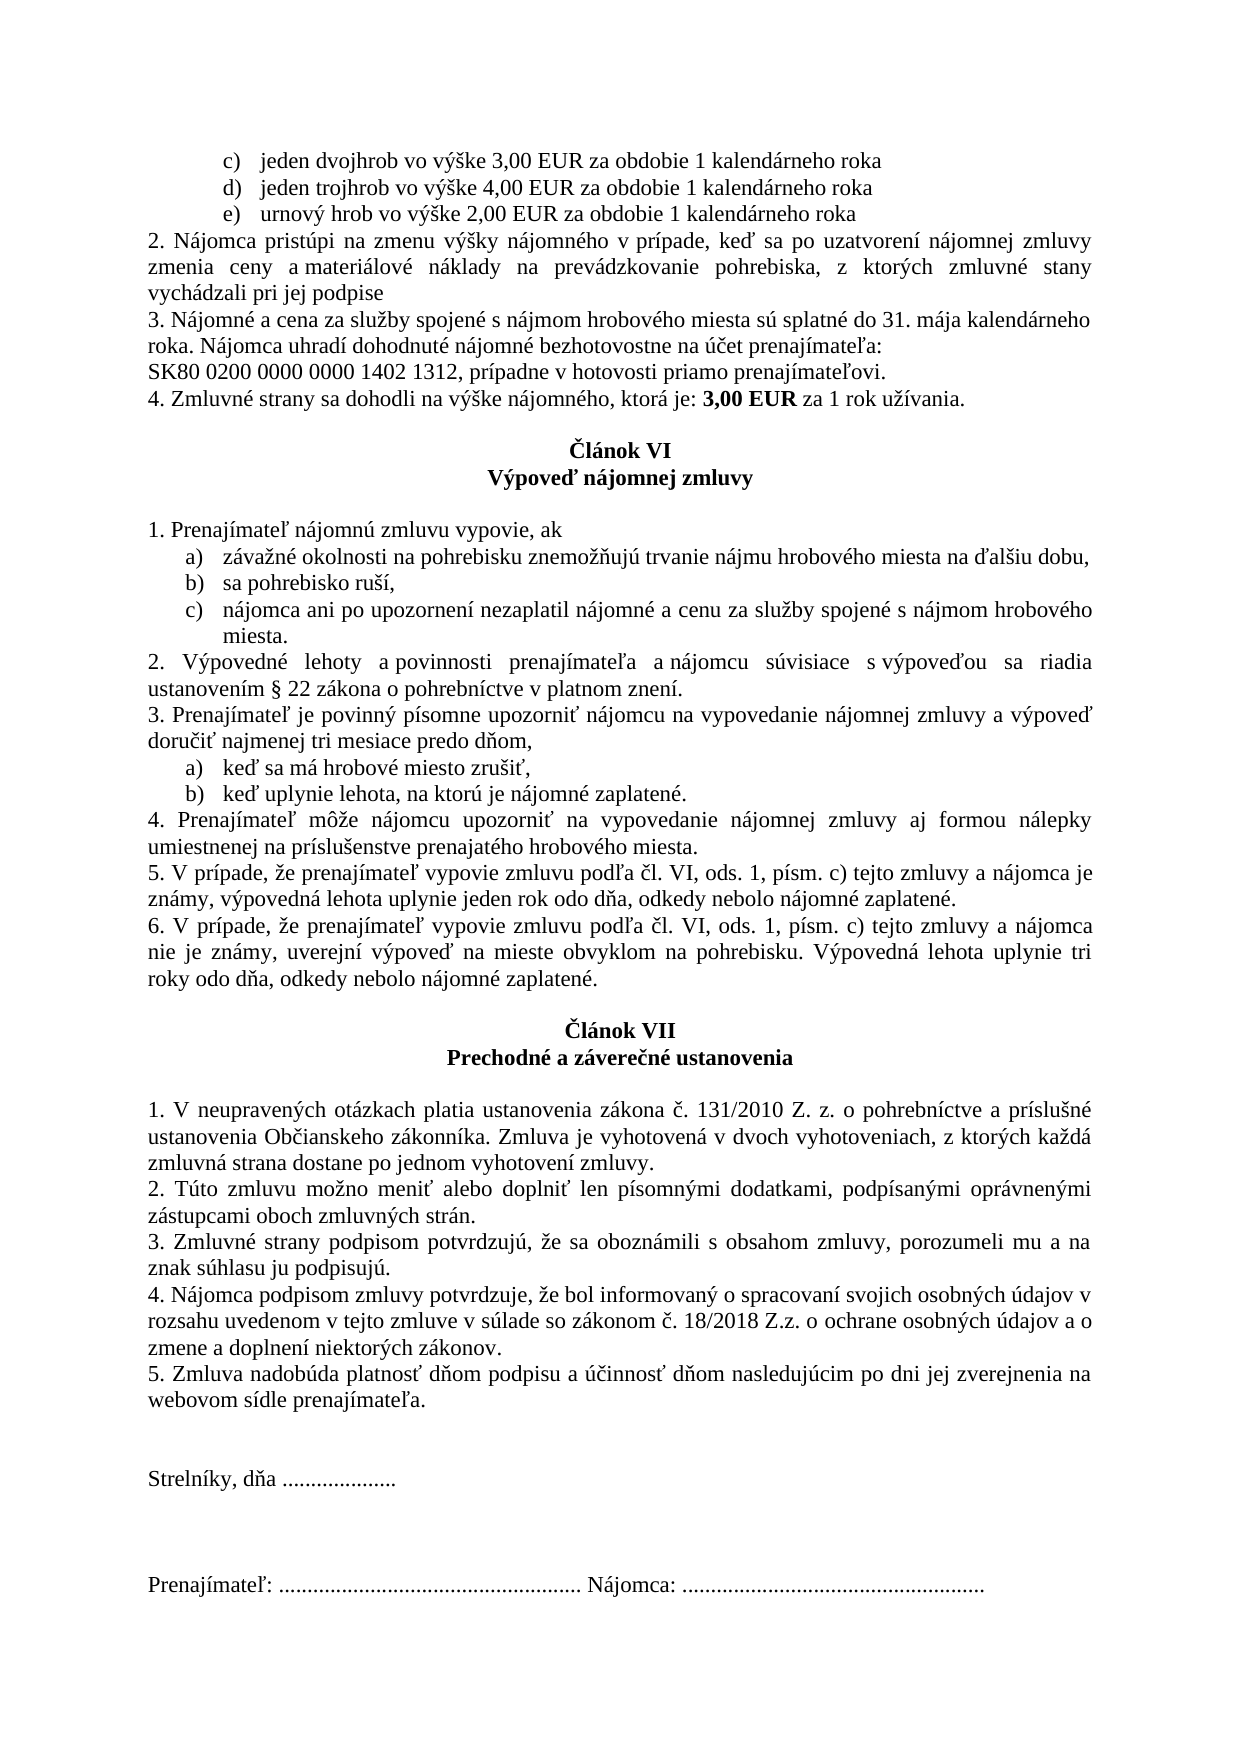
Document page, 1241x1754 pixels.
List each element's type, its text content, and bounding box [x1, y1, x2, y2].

text 2. Nájomca pristúpi na zmenu výšky nájomného v prípade, keď sa po uzatvorení nájomnej zmluvy zmenia ceny a materiálové náklady na prevádzkovanie pohrebiska, z ktorých zmluvné stany vychádzali pri jej podpise [148, 227, 1093, 306]
text 4. Nájomca podpisom zmluvy potvrdzuje, že bol informovaný o spracovaní svojich osobných údajov v rozsahu uvedenom v tejto zmluve v súlade so zákonom č. 18/2018 Z.z. o ochrane osobných údajov a o zmene a doplnení niektorých zákonov. [148, 1281, 1093, 1360]
text 4. Prenajímateľ môže nájomcu upozorniť na vypovedanie nájomnej zmluvy aj formou nálepky umiestnenej na príslušenstve prenajatého hrobového miesta. [148, 806, 1093, 859]
text 3. Prenajímateľ je povinný písomne upozorniť nájomcu na vypovedanie nájomnej zmluvy a výpoveď doručiť najmenej tri mesiace predo dňom, [148, 701, 1093, 754]
text 1. Prenajímateľ nájomnú zmluvu vypovie, ak [148, 517, 1093, 543]
list keď sa má hrobové miesto zrušiť, [185, 754, 1093, 780]
text Výpoveď nájomnej zmluvy [148, 464, 1093, 490]
text Strelníky, dňa .................... [148, 1465, 1093, 1492]
text 5. Zmluva nadobúda platnosť dňom podpisu a účinnosť dňom nasledujúcim po dni jej zverejnenia na webovom sídle prenajímateľa. [148, 1360, 1093, 1413]
list 2. Túto zmluvu možno meniť alebo doplniť len písomnými dodatkami, podpísanými oprávnenými zástupcami oboch zmluvných strán. [148, 1175, 1093, 1228]
list urnový hrob vo výške 2,00 EUR za obdobie 1 kalendárneho roka [223, 200, 1093, 227]
text 6. V prípade, že prenajímateľ vypovie zmluvu podľa čl. VI, ods. 1, písm. c) tejto zmluvy a nájomca nie je známy, uverejní výpoveď na mieste obvyklom na pohrebisku. Výpovedná lehota uplynie tri roky odo dňa, odkedy nebolo nájomné zaplatené. [148, 912, 1093, 991]
list keď uplynie lehota, na ktorú je nájomné zaplatené. [185, 780, 1093, 806]
text 3. Nájomné a cena za služby spojené s nájmom hrobového miesta sú splatné do 31. mája kalendárneho roka. Nájomca uhradí dohodnuté nájomné bezhotovostne na účet prenajímateľa: [148, 306, 1093, 358]
list 1. V neupravených otázkach platia ustanovenia zákona č. 131/2010 Z. z. o pohrebníctve a príslušné ustanovenia Občianskeho zákonníka. Zmluva je vyhotovená v dvoch vyhotoveniach, z ktorých každá zmluvná strana dostane po jednom vyhotovení zmluvy. [148, 1096, 1093, 1175]
text Prenajímateľ: ..................................................... Nájomca: ..................................................... [148, 1571, 1093, 1597]
list sa pohrebisko ruší, [185, 569, 1093, 596]
list závažné okolnosti na pohrebisku znemožňujú trvanie nájmu hrobového miesta na ďalšiu dobu, [185, 543, 1093, 569]
text Prechodné a záverečné ustanovenia [148, 1044, 1093, 1070]
text Článok VI [148, 437, 1093, 464]
text 2. Výpovedné lehoty a povinnosti prenajímateľa a nájomcu súvisiace s výpoveďou sa riadia ustanovením § 22 zákona o pohrebníctve v platnom znení. [148, 648, 1093, 701]
text 4. Zmluvné strany sa dohodli na výške nájomného, ktorá je: 3,00 EUR za 1 rok užívania. [148, 385, 1093, 411]
text SK80 0200 0000 0000 1402 1312, prípadne v hotovosti priamo prenajímateľovi. [148, 358, 1093, 385]
text 3. Zmluvné strany podpisom potvrdzujú, že sa oboznámili s obsahom zmluvy, porozumeli mu a na znak súhlasu ju podpisujú. [148, 1228, 1093, 1281]
text 5. V prípade, že prenajímateľ vypovie zmluvu podľa čl. VI, ods. 1, písm. c) tejto zmluvy a nájomca je známy, výpovedná lehota uplynie jeden rok odo dňa, odkedy nebolo nájomné zaplatené. [148, 859, 1093, 912]
text Článok VII [148, 1017, 1093, 1044]
list jeden dvojhrob vo výške 3,00 EUR za obdobie 1 kalendárneho roka [223, 148, 1093, 174]
list jeden trojhrob vo výške 4,00 EUR za obdobie 1 kalendárneho roka [223, 174, 1093, 200]
list nájomca ani po upozornení nezaplatil nájomné a cenu za služby spojené s nájmom hrobového miesta. [185, 596, 1093, 648]
